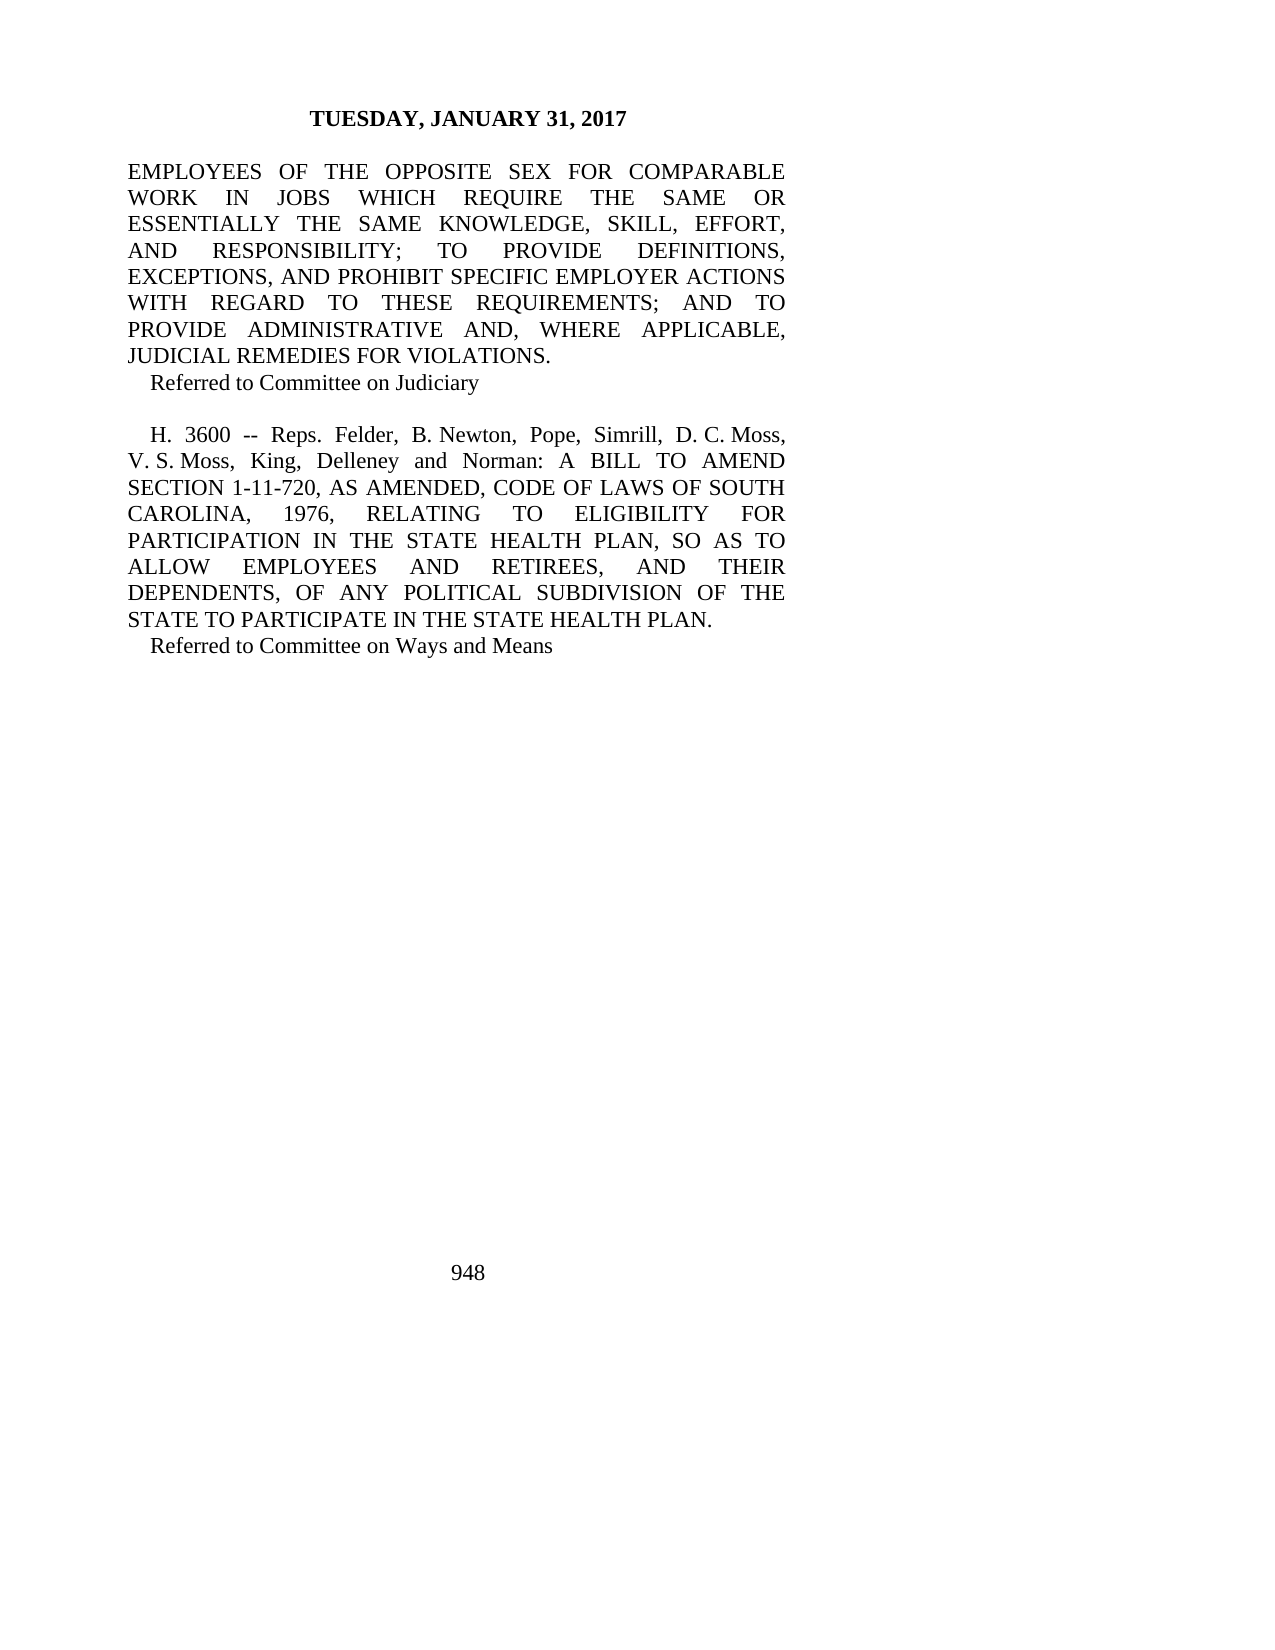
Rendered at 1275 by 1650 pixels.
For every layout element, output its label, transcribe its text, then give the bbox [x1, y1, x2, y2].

text Referred to Committee on Ways and Means [127, 632, 786, 658]
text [127, 158, 786, 368]
text Referred to Committee on Judiciary [127, 368, 786, 395]
text H. 3600 -- Reps. Felder, B. Newton, Pope, Simrill, D. C. Moss, V. S. Moss, King, Delleney and Norman: A BILL TO AMEND SECTION 1-11-720, AS AMENDED, CODE OF LAWS OF SOUTH CAROLINA, 1976, RELATING TO ELIGIBILITY FOR PARTICIPATION IN THE STATE HEALTH PLAN, SO AS TO ALLOW EMPLOYEES AND RETIREES, AND THEIR DEPENDENTS, OF ANY POLITICAL SUBDIVISION OF THE STATE TO PARTICIPATE IN THE STATE HEALTH PLAN. [127, 421, 786, 632]
